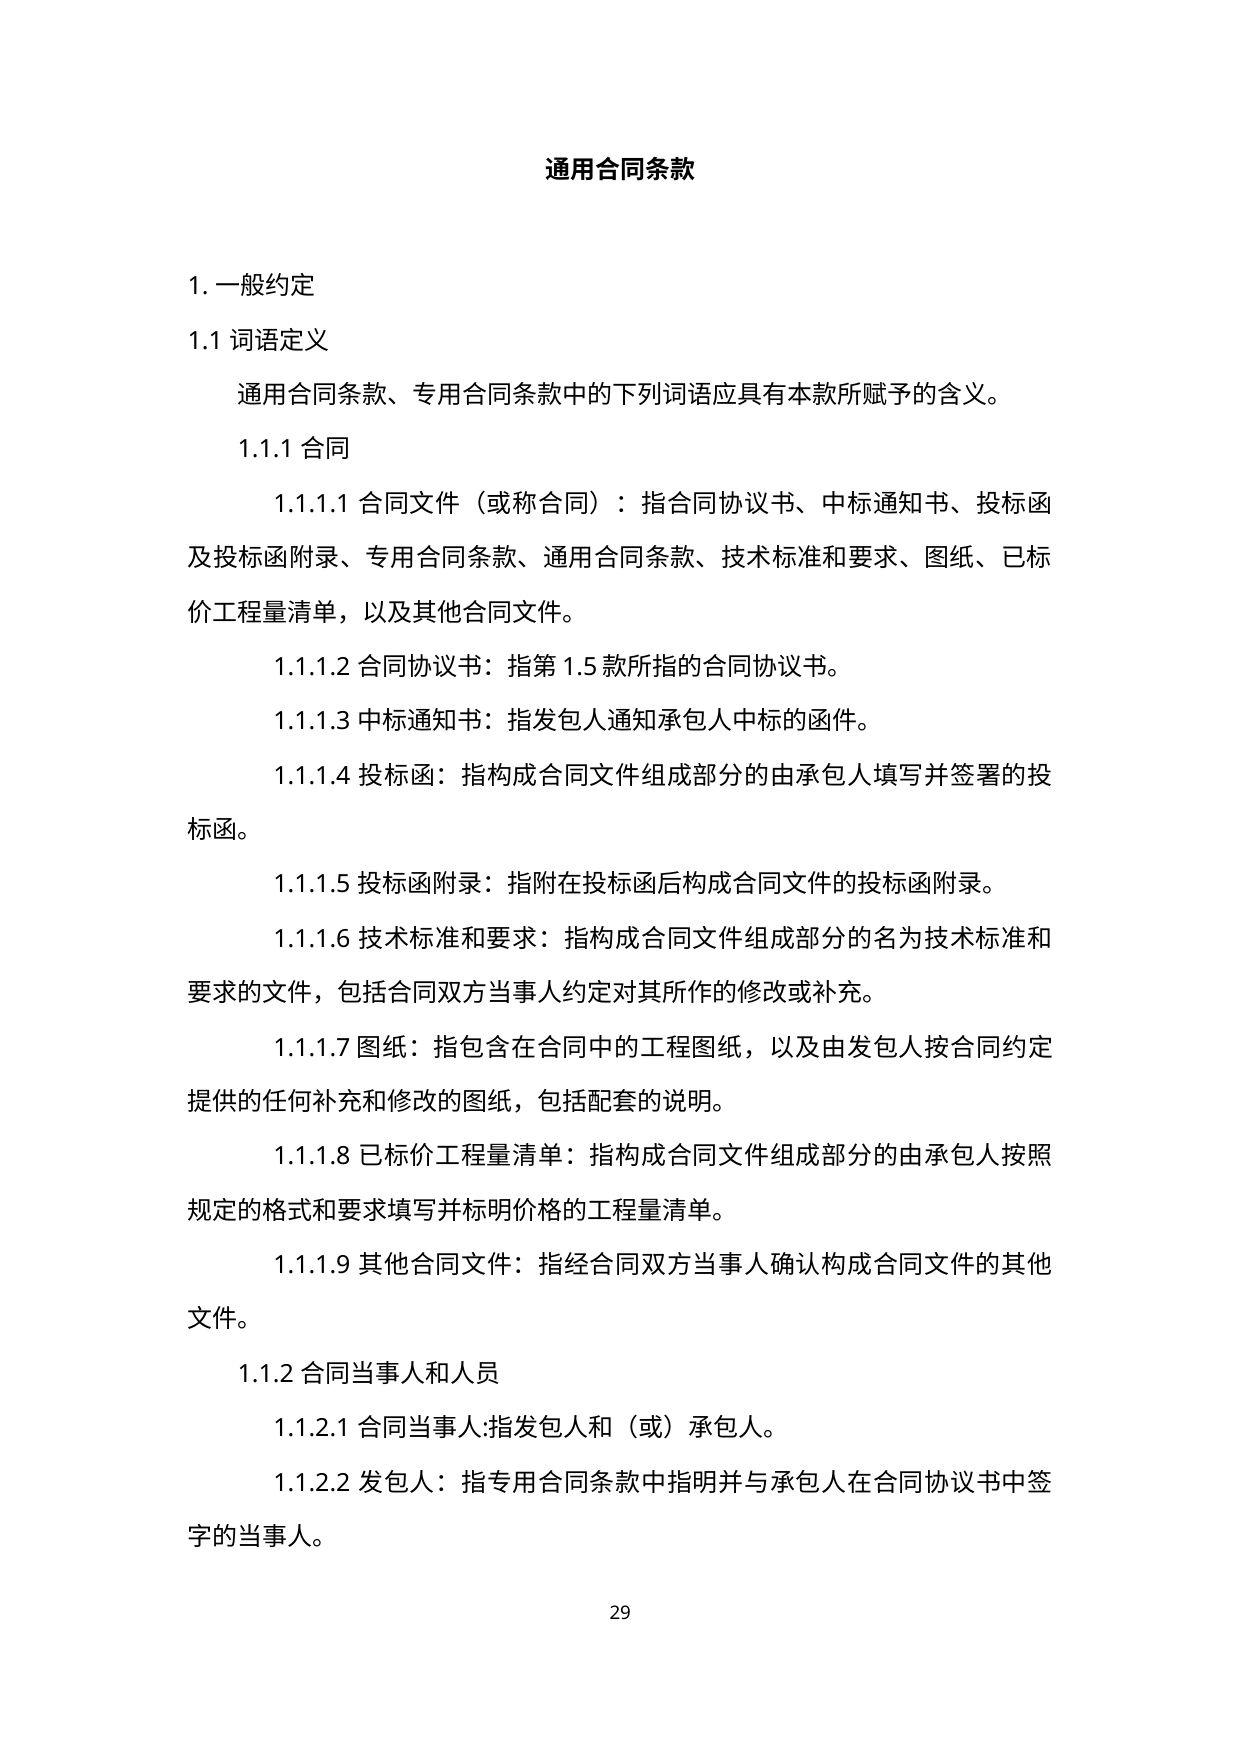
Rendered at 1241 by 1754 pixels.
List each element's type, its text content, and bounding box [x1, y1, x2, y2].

text 通用合同条款、专用合同条款中的下列词语应具有本款所赋予的含义。 [187, 374, 1053, 411]
text 1.1.2.1 合同当事人:指发包人和（或）承包人。 [187, 1408, 1053, 1444]
text 通用合同条款 [187, 150, 1053, 186]
text 1.1.1.8 已标价工程量清单：指构成合同文件组成部分的由承包人按照规定的格式和要求填写并标明价格的工程量清单。 [187, 1136, 1053, 1226]
text 1.1.1.5 投标函附录：指附在投标函后构成合同文件的投标函附录。 [187, 864, 1053, 900]
text 1. 一般约定 [187, 266, 1053, 302]
text 1.1.2 合同当事人和人员 [187, 1353, 1053, 1389]
text 1.1.1.6 技术标准和要求：指构成合同文件组成部分的名为技术标准和要求的文件，包括合同双方当事人约定对其所作的修改或补充。 [187, 918, 1053, 1009]
text 1.1 词语定义 [187, 320, 1053, 356]
text 1.1.1.4 投标函：指构成合同文件组成部分的由承包人填写并签署的投标函。 [187, 755, 1053, 846]
text 1.1.1 合同 [187, 429, 1053, 465]
text 1.1.1.3 中标通知书：指发包人通知承包人中标的函件。 [187, 701, 1053, 737]
text 1.1.1.2 合同协议书：指第1.5款所指的合同协议书。 [187, 646, 1053, 683]
text 1.1.1.1 合同文件（或称合同）：指合同协议书、中标通知书、投标函及投标函附录、专用合同条款、通用合同条款、技术标准和要求、图纸、已标价工程量清单，以及其他合同文件。 [187, 483, 1053, 628]
text 1.1.1.7图纸：指包含在合同中的工程图纸，以及由发包人按合同约定提供的任何补充和修改的图纸，包括配套的说明。 [187, 1027, 1053, 1118]
text 1.1.2.2 发包人：指专用合同条款中指明并与承包人在合同协议书中签字的当事人。 [187, 1462, 1053, 1553]
text 1.1.1.9 其他合同文件：指经合同双方当事人确认构成合同文件的其他文件。 [187, 1244, 1053, 1335]
